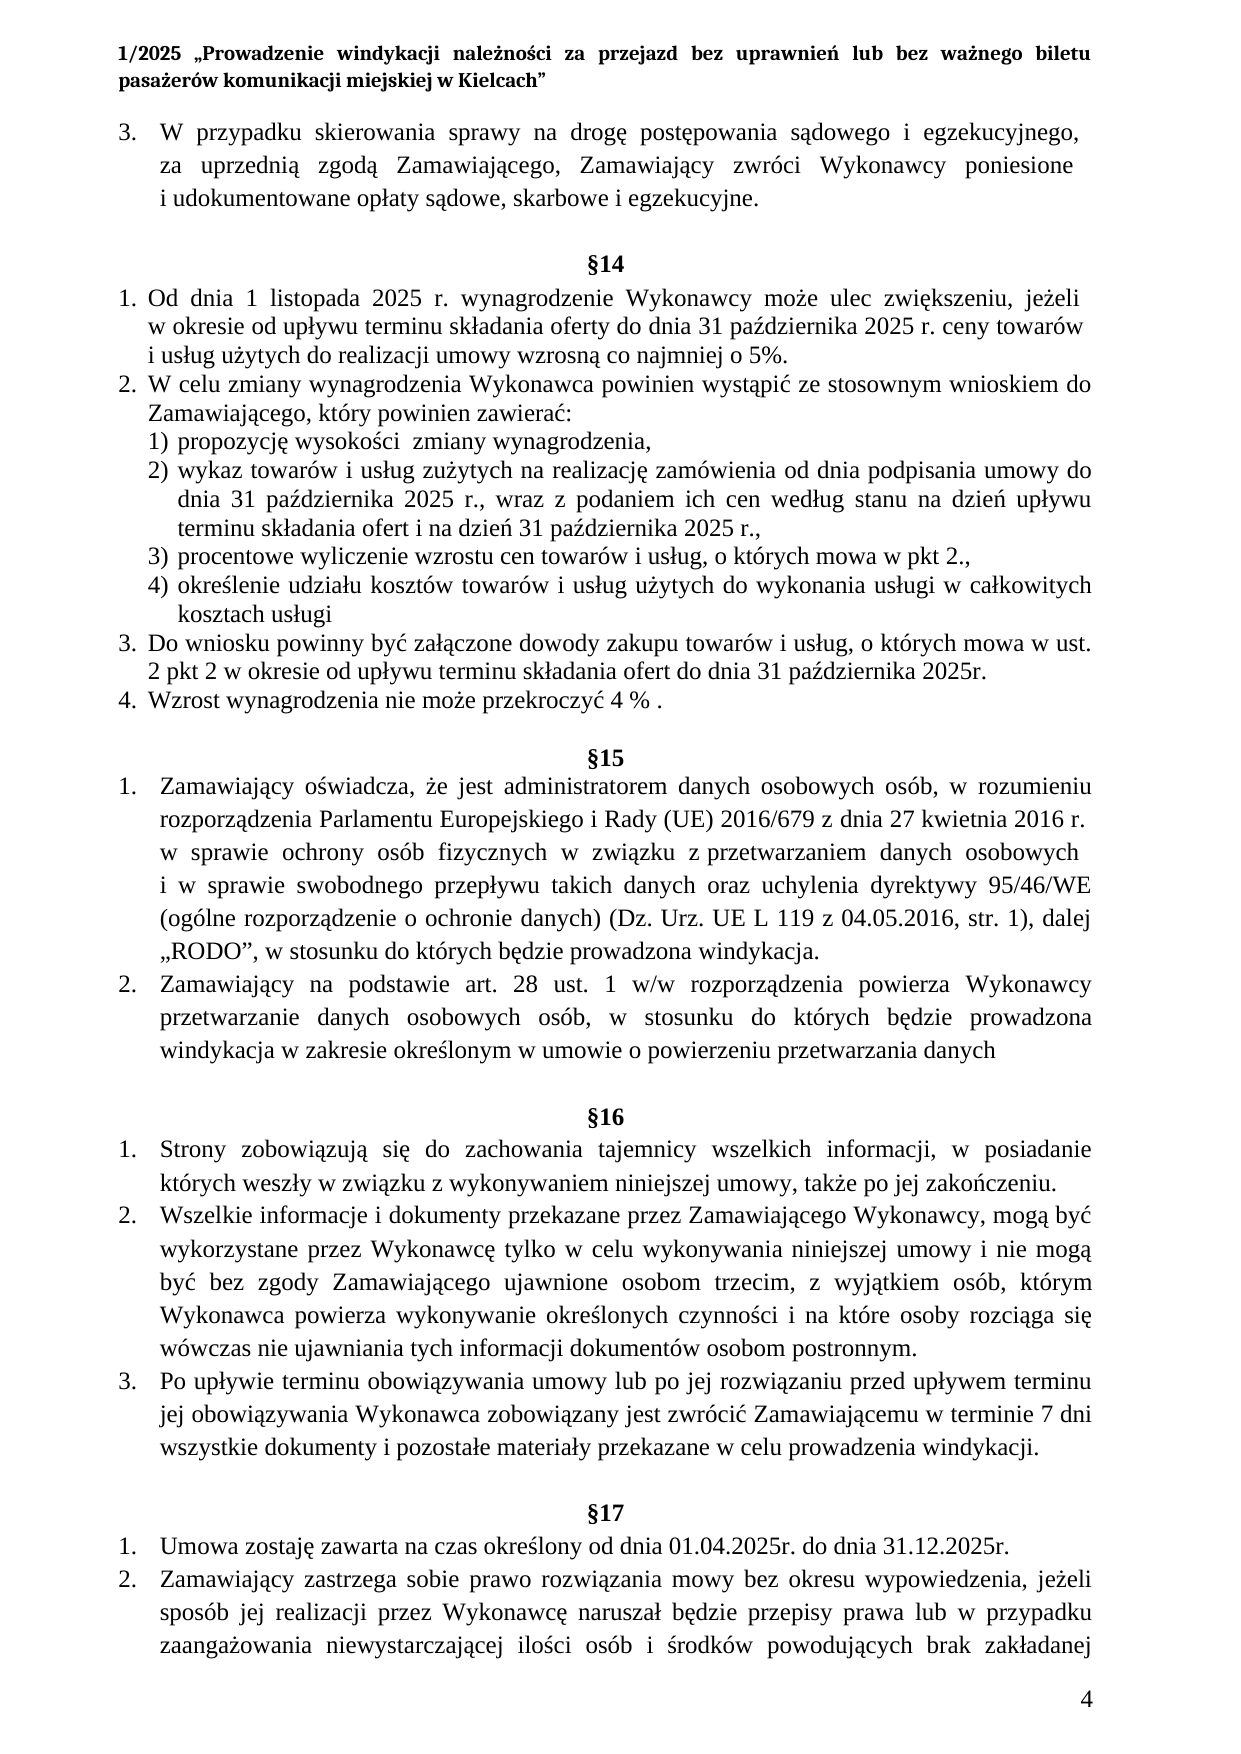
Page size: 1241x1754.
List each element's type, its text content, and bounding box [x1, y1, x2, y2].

text §17 [118, 1498, 1093, 1527]
list Zamawiający na podstawie art. 28 ust. 1 w/w rozporządzenia powierza Wykonawcy przetwarzanie danych osobowych osób, w stosunku do których będzie prowadzona windykacja w zakresie określonym w umowie o powierzeniu przetwarzania danych [118, 969, 1093, 1064]
list wykaz towarów i usług zużytych na realizację zamówienia od dnia podpisania umowy do dnia 31 października 2025 r., wraz z podaniem ich cen według stanu na dzień upływu terminu składania ofert i na dzień 31 października 2025 r., [148, 455, 1093, 541]
list procentowe wyliczenie wzrostu cen towarów i usług, o których mowa w pkt 2., [148, 541, 1093, 570]
list Strony zobowiązują się do zachowania tajemnicy wszelkich informacji, w posiadanie których weszły w związku z wykonywaniem niniejszej umowy, także po jej zakończeniu. [118, 1134, 1093, 1196]
list W celu zmiany wynagrodzenia Wykonawca powinien wystąpić ze stosownym wnioskiem do Zamawiającego, który powinien zawierać: [118, 369, 1093, 426]
list propozycję wysokości zmiany wynagrodzenia, [148, 426, 1093, 455]
list W przypadku skierowania sprawy na drogę postępowania sądowego i egzekucyjnego, za uprzednią zgodą Zamawiającego, Zamawiający zwróci Wykonawcy poniesione i udokumentowane opłaty sądowe, skarbowe i egzekucyjne. [118, 117, 1093, 212]
list Umowa zostaję zawarta na czas określony od dnia 01.04.2025r. do dnia 31.12.2025r. [118, 1531, 1093, 1559]
list Wzrost wynagrodzenia nie może przekroczyć 4 % . [118, 685, 1093, 714]
list Do wniosku powinny być załączone dowody zakupu towarów i usług, o których mowa w ust. 2 pkt 2 w okresie od upływu terminu składania ofert do dnia 31 października 2025r. [118, 628, 1093, 685]
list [118, 1564, 1093, 1659]
text §16 [118, 1102, 1093, 1130]
list określenie udziału kosztów towarów i usług użytych do wykonania usługi w całkowitych kosztach usługi [148, 570, 1093, 628]
list Zamawiający oświadcza, że jest administratorem danych osobowych osób, w rozumieniu rozporządzenia Parlamentu Europejskiego i Rady (UE) 2016/679 z dnia 27 kwietnia 2016 r. w sprawie ochrony osób fizycznych w związku z przetwarzaniem danych osobowych i w sprawie swobodnego przepływu takich danych oraz uchylenia dyrektywy 95/46/WE (ogólne rozporządzenie o ochronie danych) (Dz. Urz. UE L 119 z 04.05.2016, str. 1), dalej „RODO”, w stosunku do których będzie prowadzona windykacja. [118, 771, 1093, 965]
text §14 [118, 249, 1093, 278]
text §15 [118, 743, 1093, 771]
list Wszelkie informacje i dokumenty przekazane przez Zamawiającego Wykonawcy, mogą być wykorzystane przez Wykonawcę tylko w celu wykonywania niniejszej umowy i nie mogą być bez zgody Zamawiającego ujawnione osobom trzecim, z wyjątkiem osób, którym Wykonawca powierza wykonywanie określonych czynności i na które osoby rozciąga się wówczas nie ujawniania tych informacji dokumentów osobom postronnym. [118, 1201, 1093, 1361]
list Od dnia 1 listopada 2025 r. wynagrodzenie Wykonawcy może ulec zwiększeniu, jeżeli w okresie od upływu terminu składania oferty do dnia 31 października 2025 r. ceny towarów i usług użytych do realizacji umowy wzrosną co najmniej o 5%. [118, 283, 1093, 369]
list Po upływie terminu obowiązywania umowy lub po jej rozwiązaniu przed upływem terminu jej obowiązywania Wykonawca zobowiązany jest zwrócić Zamawiającemu w terminie 7 dni wszystkie dokumenty i pozostałe materiały przekazane w celu prowadzenia windykacji. [118, 1366, 1093, 1461]
